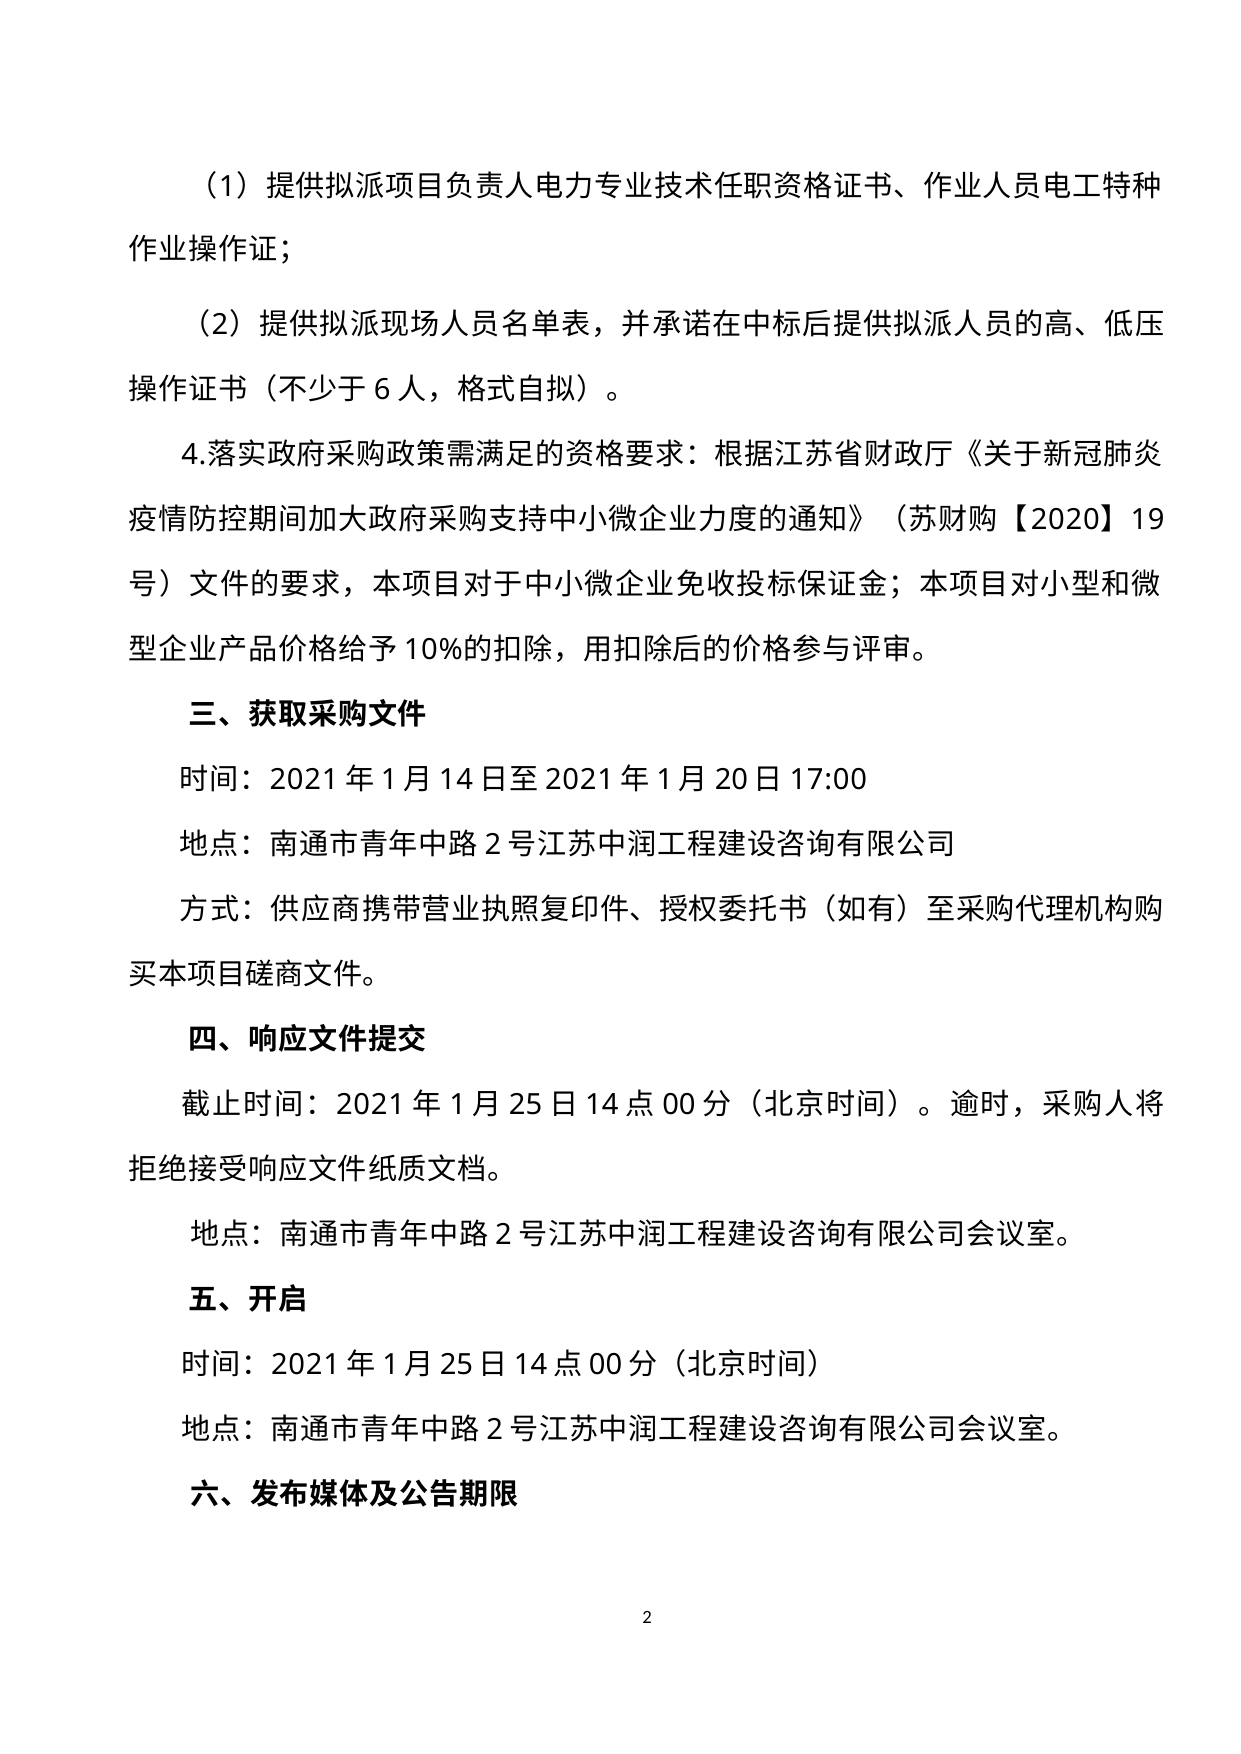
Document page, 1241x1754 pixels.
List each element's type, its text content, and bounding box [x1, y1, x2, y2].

text 时间：2021年1月25日14点00分（北京时间） [129, 1329, 1164, 1394]
text 4.落实政府采购政策需满足的资格要求：根据江苏省财政厅《关于新冠肺炎疫情防控期间加大政府采购支持中小微企业力度的通知》（苏财购【2020】19号）文件的要求，本项目对于中小微企业免收投标保证金；本项目对小型和微型企业产品价格给予10%的扣除，用扣除后的价格参与评审。 [129, 419, 1164, 679]
text 四、响应文件提交 [129, 1004, 1164, 1069]
text （2）提供拟派现场人员名单表，并承诺在中标后提供拟派人员的高、低压操作证书（不少于6人，格式自拟）。 [129, 289, 1164, 419]
text 地点：南通市青年中路2号江苏中润工程建设咨询有限公司会议室。 [129, 1199, 1164, 1264]
text 三、获取采购文件 [129, 679, 1164, 744]
text 六、发布媒体及公告期限 [129, 1459, 1164, 1524]
text 地点：南通市青年中路2号江苏中润工程建设咨询有限公司会议室。 [129, 1394, 1164, 1459]
text 五、开启 [129, 1264, 1164, 1329]
text （1）提供拟派项目负责人电力专业技术任职资格证书、作业人员电工特种作业操作证； [129, 162, 1164, 268]
text 方式：供应商携带营业执照复印件、授权委托书（如有）至采购代理机构购买本项目磋商文件。 [129, 874, 1164, 1004]
text 截止时间：2021年1月25日14点00分（北京时间）。逾时，采购人将拒绝接受响应文件纸质文档。 [129, 1069, 1164, 1199]
text 时间：2021年1月14日至2021年1月20日17:00 [129, 744, 1164, 809]
text 地点：南通市青年中路2号江苏中润工程建设咨询有限公司 [129, 809, 1164, 874]
